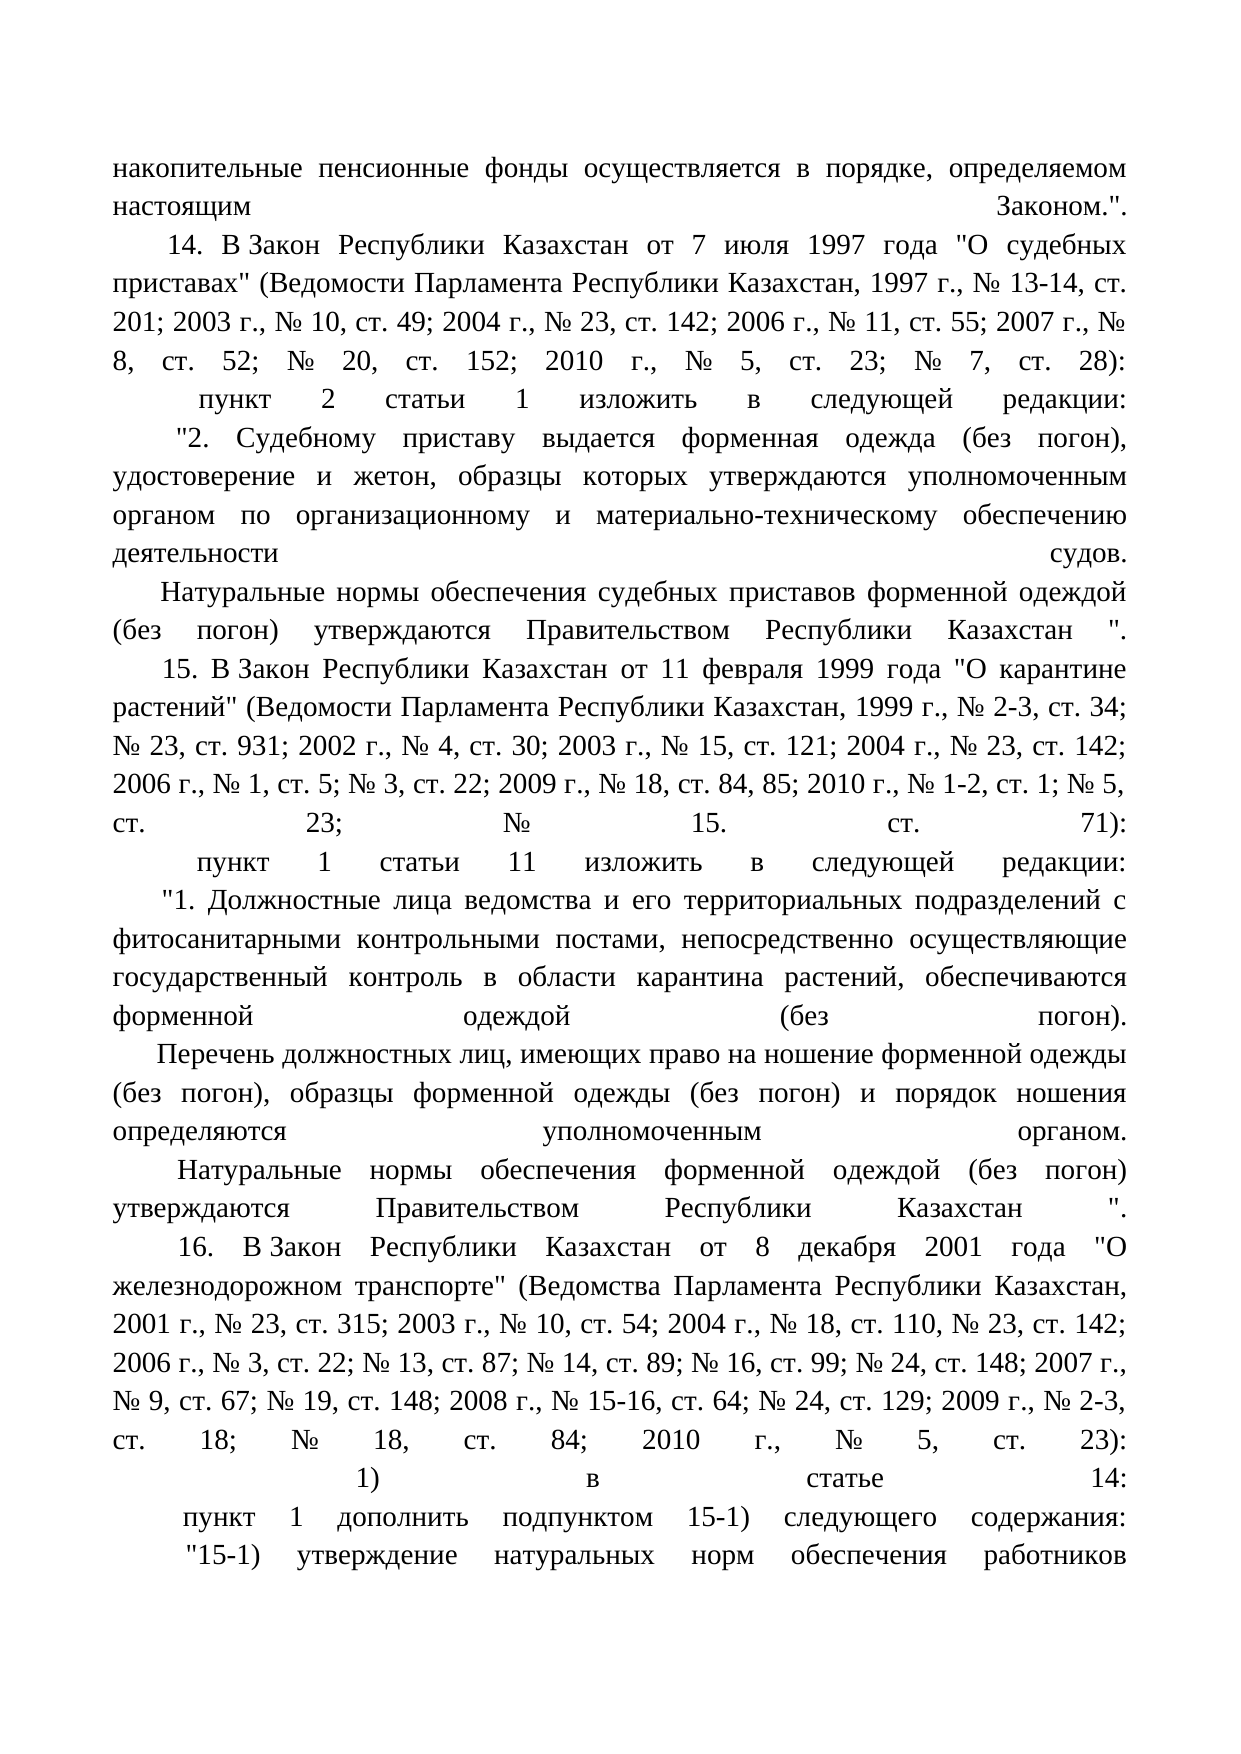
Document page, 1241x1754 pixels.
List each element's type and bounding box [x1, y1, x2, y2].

text [112, 150, 1128, 1571]
